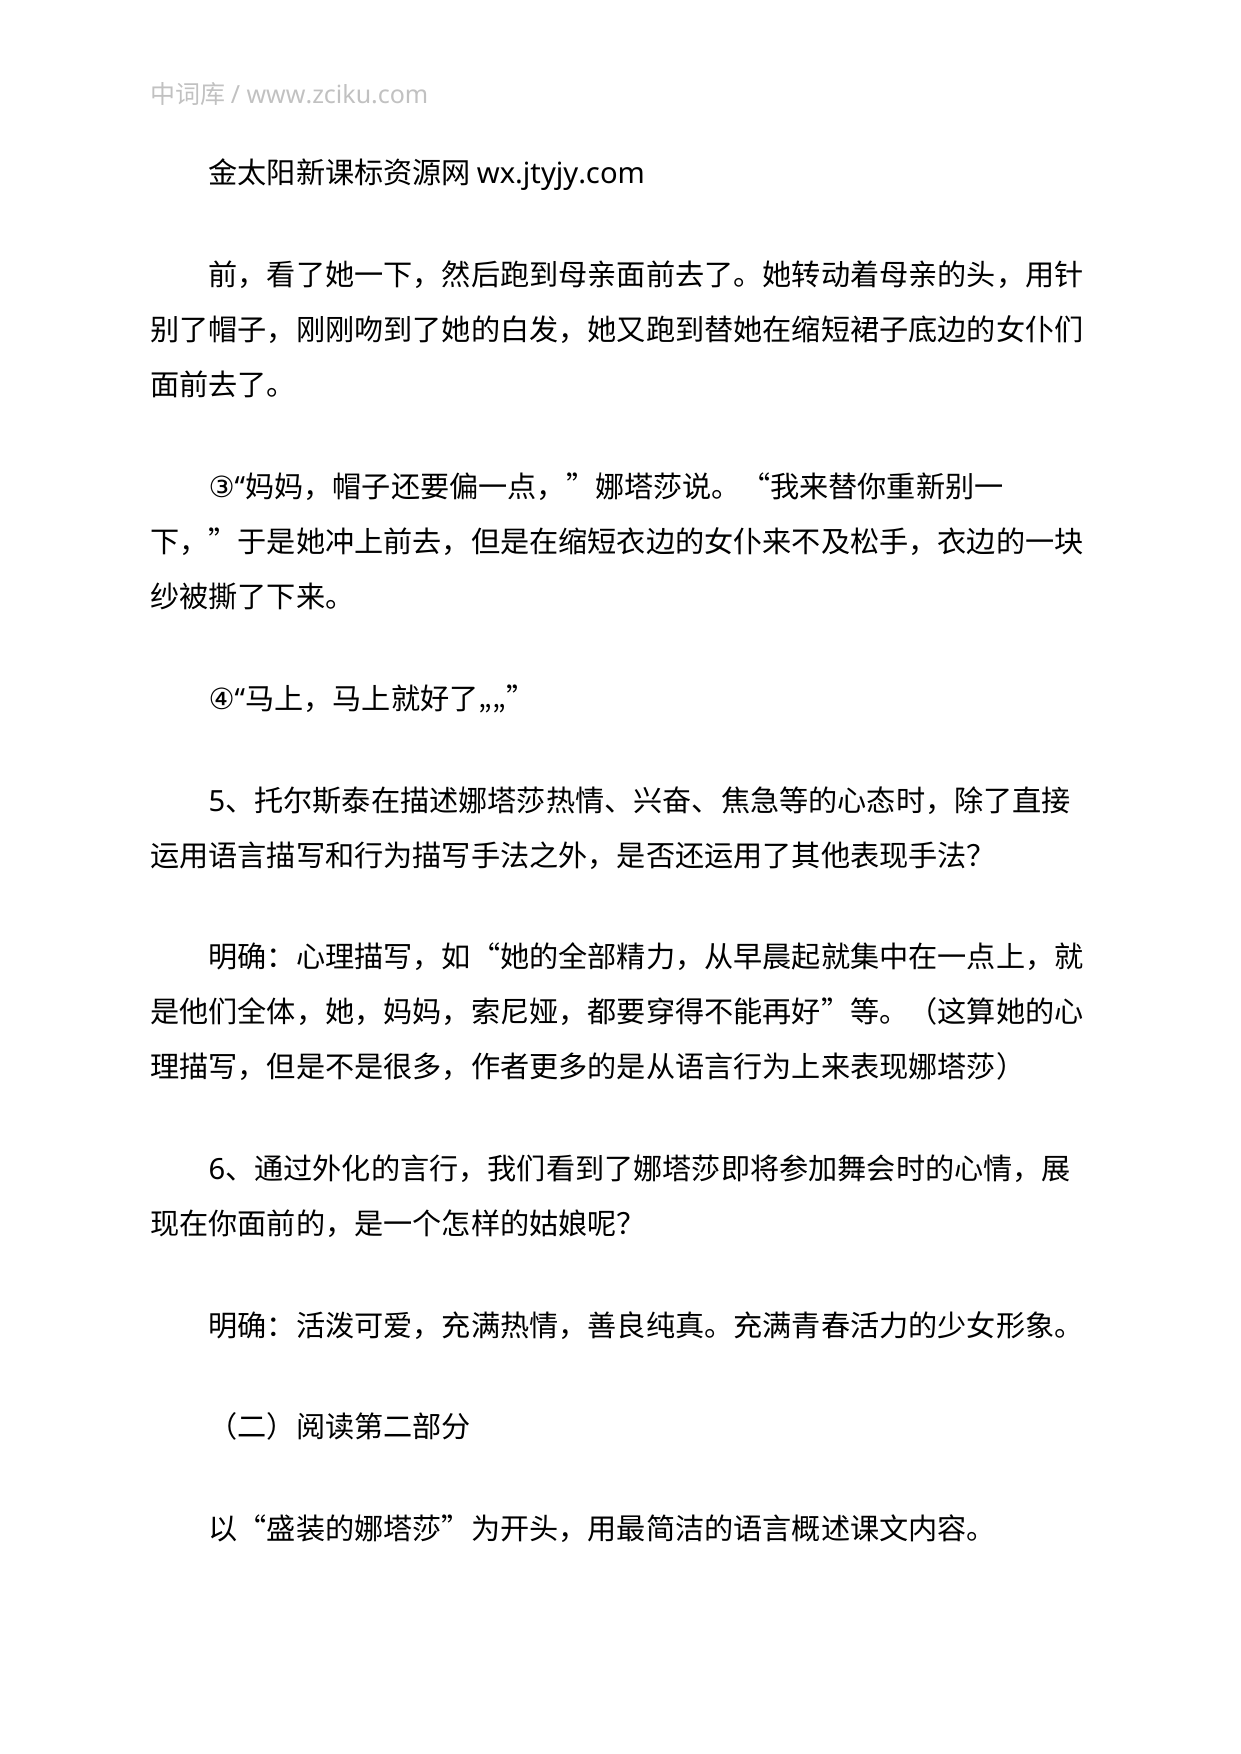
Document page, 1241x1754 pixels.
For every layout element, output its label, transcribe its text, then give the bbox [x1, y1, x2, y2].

text 明确：心理描写，如“她的全部精力，从早晨起就集中在一点上，就是他们全体，她，妈妈，索尼娅，都要穿得不能再好”等。（这算她的心理描写，但是不是很多，作者更多的是从语言行为上来表现娜塔莎） [150, 934, 1090, 1086]
text 金太阳新课标资源网wx.jtyjy.com [150, 150, 1090, 192]
text ③“妈妈，帽子还要偏一点，”娜塔莎说。“我来替你重新别一下，”于是她冲上前去，但是在缩短衣边的女仆来不及松手，衣边的一块纱被撕了下来。 [150, 463, 1090, 616]
text ④“马上，马上就好了„„” [150, 675, 1090, 718]
text 明确：活泼可爱，充满热情，善良纯真。充满青春活力的少女形象。 [150, 1302, 1090, 1344]
text 以“盛装的娜塔莎”为开头，用最简洁的语言概述课文内容。 [150, 1506, 1090, 1548]
text （二）阅读第二部分 [150, 1404, 1090, 1446]
text 5、托尔斯泰在描述娜塔莎热情、兴奋、焦急等的心态时，除了直接运用语言描写和行为描写手法之外，是否还运用了其他表现手法？ [150, 777, 1090, 874]
text 6、通过外化的言行，我们看到了娜塔莎即将参加舞会时的心情，展现在你面前的，是一个怎样的姑娘呢？ [150, 1146, 1090, 1243]
text 前，看了她一下，然后跑到母亲面前去了。她转动着母亲的头，用针别了帽子，刚刚吻到了她的白发，她又跑到替她在缩短裙子底边的女仆们面前去了。 [150, 252, 1090, 404]
